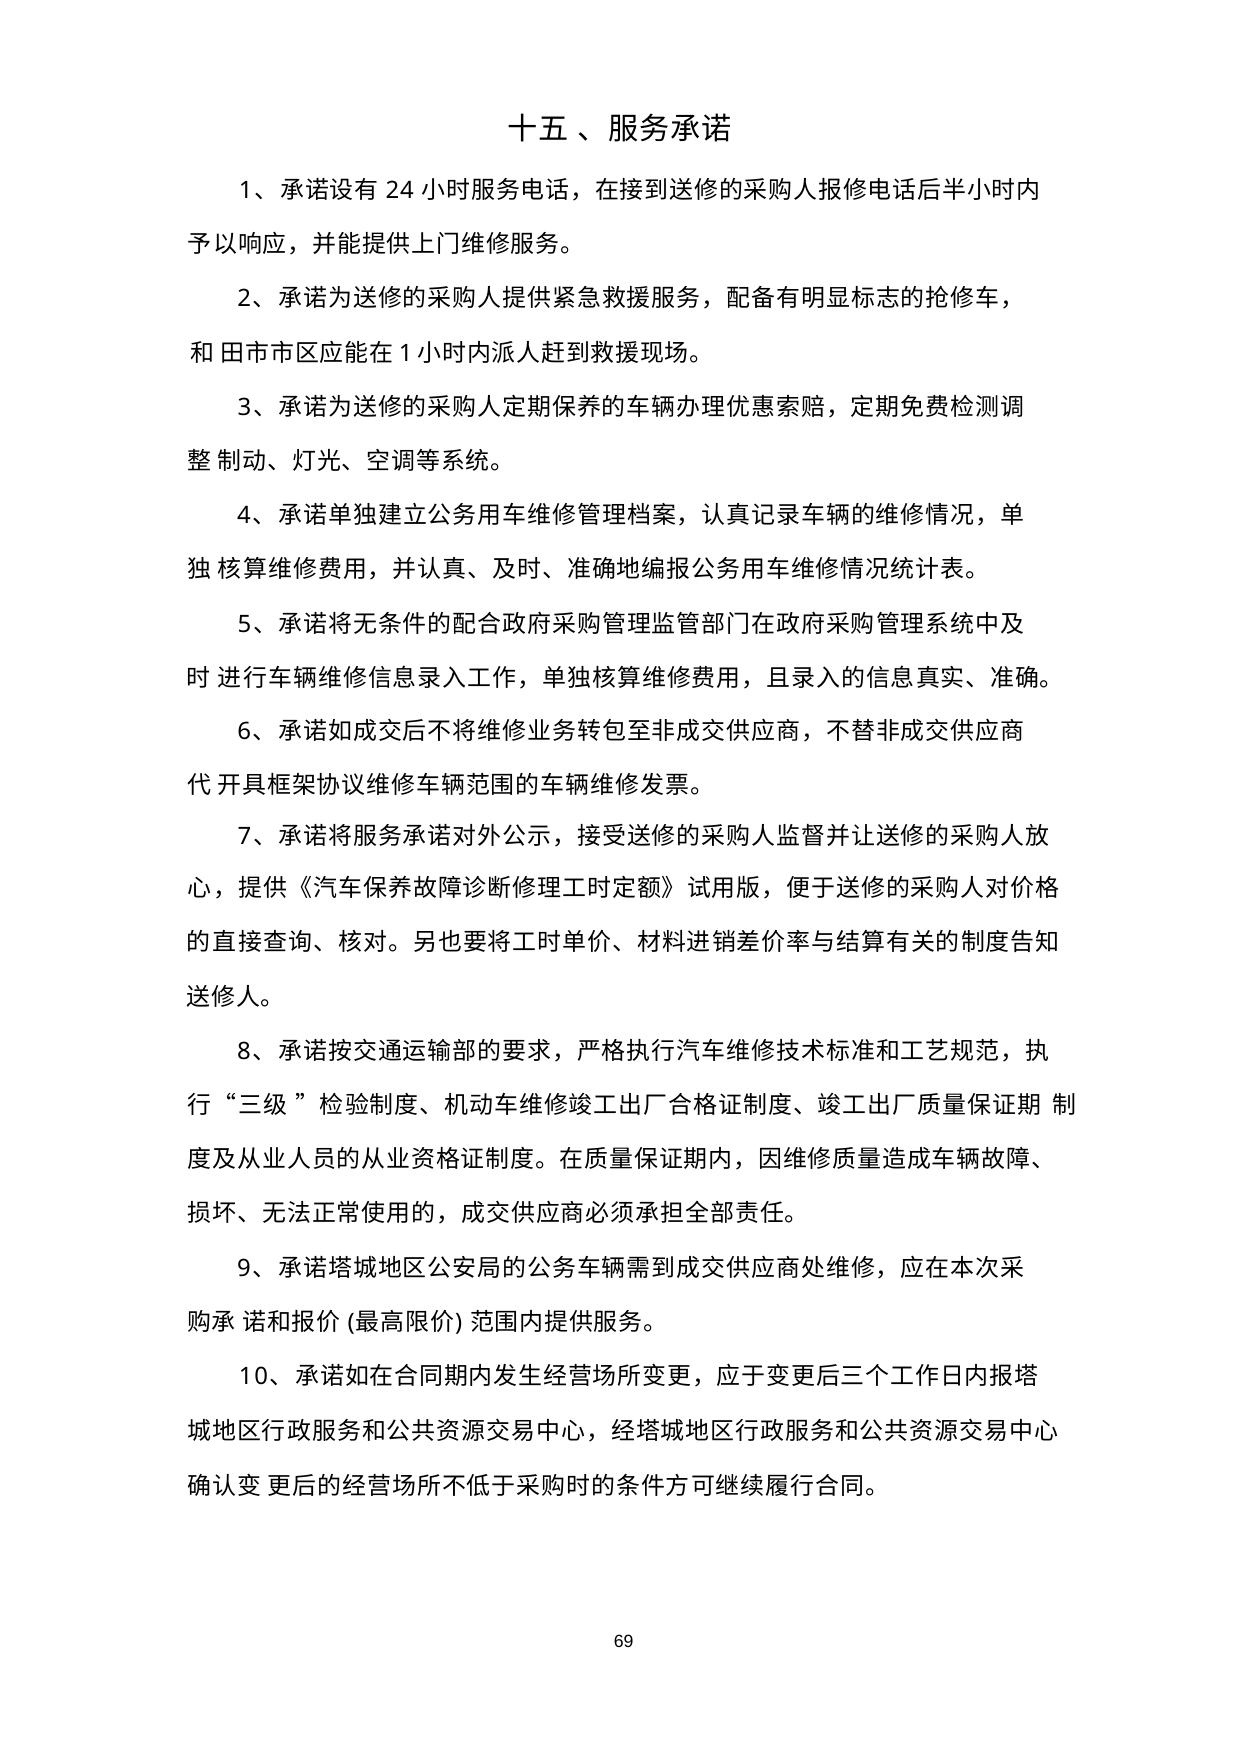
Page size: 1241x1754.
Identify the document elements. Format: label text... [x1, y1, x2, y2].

text 3、承诺为送修的采购人定期保养的车辆办理优惠索赔，定期免费检测调整 制动、灯光、空调等系统。 [187, 387, 1048, 476]
text 十五 、服务承诺 [507, 107, 1081, 148]
text 10、承诺如在合同期内发生经营场所变更，应于变更后三个工作日内报塔城地区行政服务和公共资源交易中心，经塔城地区行政服务和公共资源交易中心确认变 更后的经营场所不低于采购时的条件方可继续履行合同。 [187, 1357, 1061, 1501]
text 7、承诺将服务承诺对外公示，接受送修的采购人监督并让送修的采购人放 [237, 820, 1081, 852]
text 心，提供《汽车保养故障诊断修理工时定额》试用版，便于送修的采购人对价格 的直接查询、核对。另也要将工时单价、材料进销差价率与结算有关的制度告知 送修人。 [187, 869, 1061, 1012]
text 2、承诺为送修的采购人提供紧急救援服务，配备有明显标志的抢修车，和 田市市区应能在1小时内派人赶到救援现场。 [190, 279, 1048, 368]
text 5、承诺将无条件的配合政府采购管理监管部门在政府采购管理系统中及时 进行车辆维修信息录入工作，单独核算维修费用，且录入的信息真实、准确。 [187, 604, 1048, 693]
text 4、承诺单独建立公务用车维修管理档案，认真记录车辆的维修情况，单独 核算维修费用，并认真、及时、准确地编报公务用车维修情况统计表。 [187, 496, 1048, 585]
text 1、承诺设有 24 小时服务电话，在接到送修的采购人报修电话后半小时内 予以响应，并能提供上门维修服务。 [188, 171, 1048, 259]
text 9、承诺塔城地区公安局的公务车辆需到成交供应商处维修，应在本次采购承 诺和报价 (最高限价) 范围内提供服务。 [187, 1248, 1048, 1337]
text 8、承诺按交通运输部的要求，严格执行汽车维修技术标准和工艺规范，执 行“三级 ”检验制度、机动车维修竣工出厂合格证制度、竣工出厂质量保证期 制度及从业人员的从业资格证制度。在质量保证期内，因维修质量造成车辆故障、 损坏、无法正常使用的，成交供应商必须承担全部责任。 [187, 1032, 1081, 1228]
text 6、承诺如成交后不将维修业务转包至非成交供应商，不替非成交供应商代 开具框架协议维修车辆范围的车辆维修发票。 [187, 712, 1048, 801]
